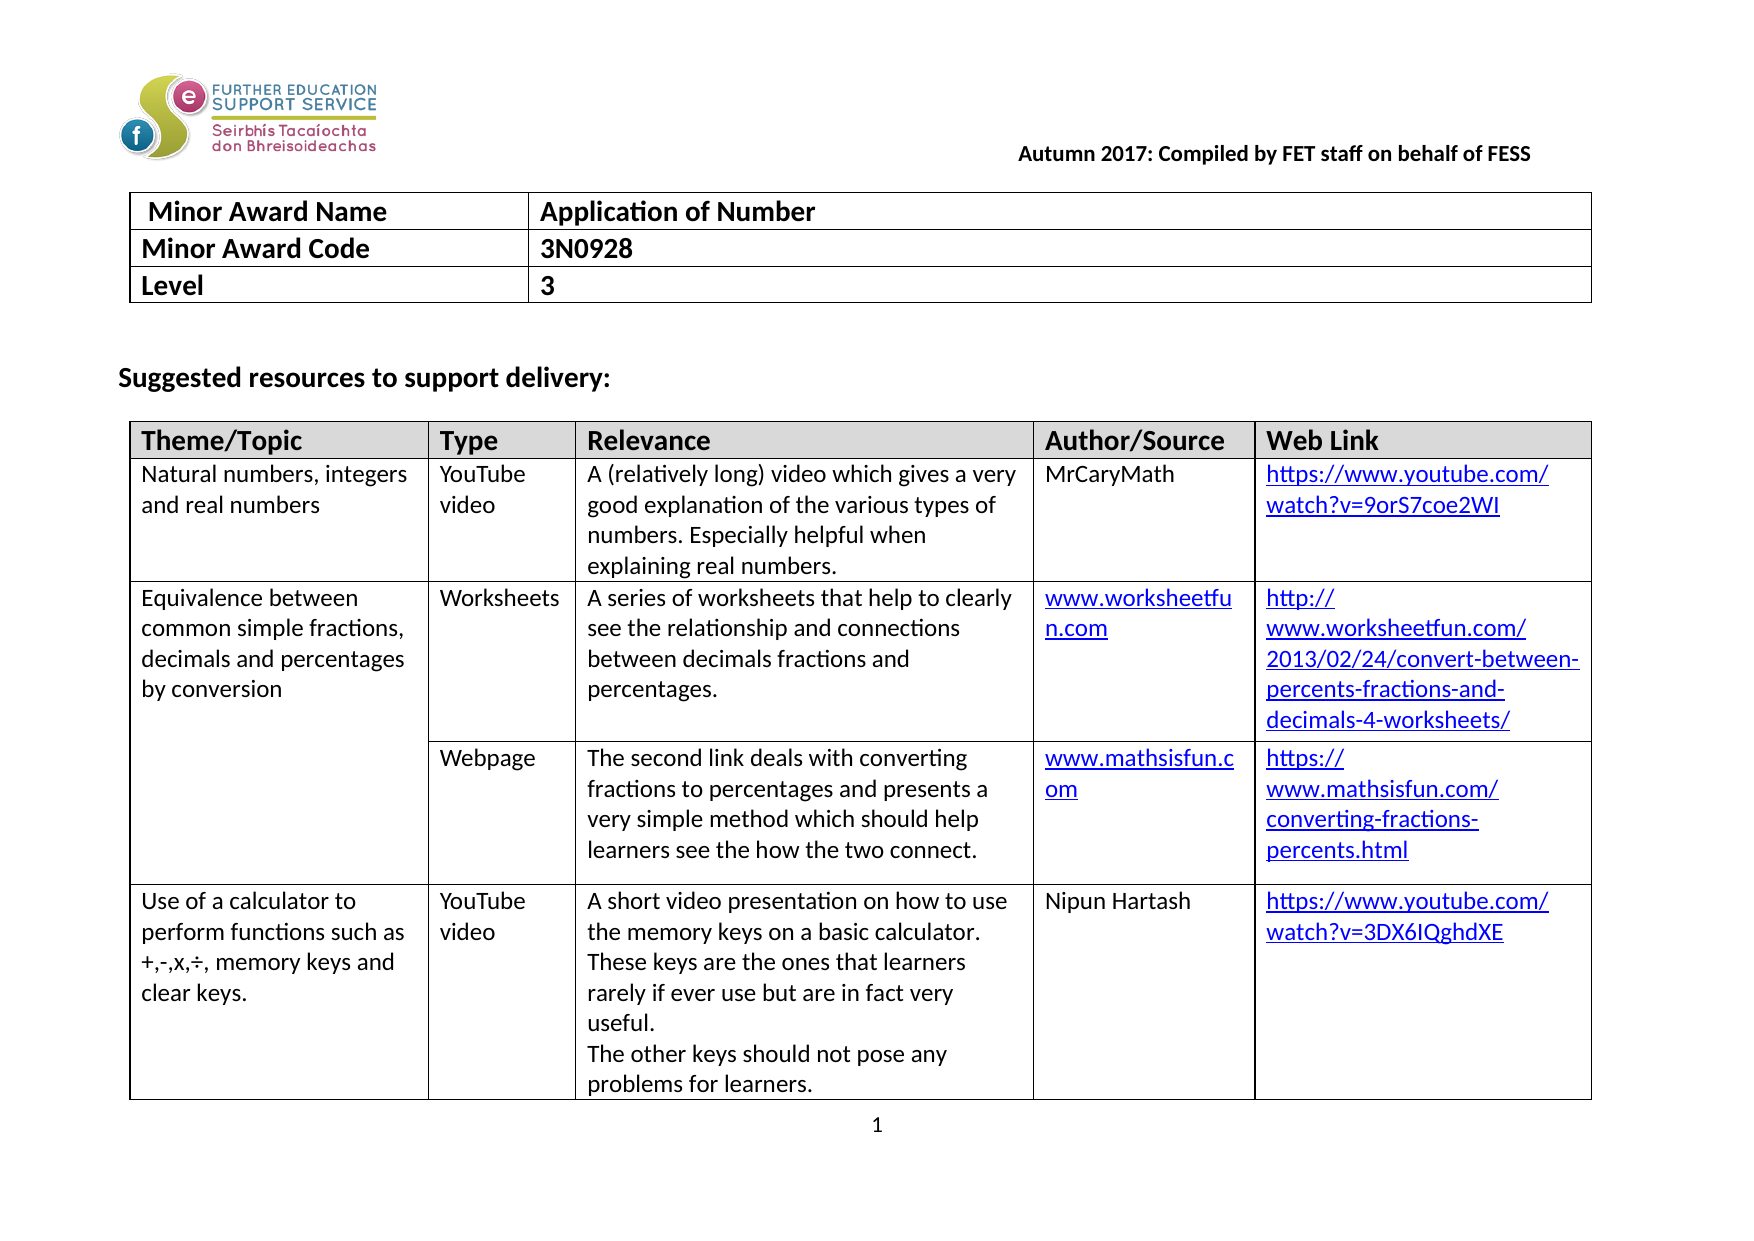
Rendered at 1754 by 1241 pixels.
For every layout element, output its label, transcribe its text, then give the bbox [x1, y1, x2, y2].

table_cell 3 [529, 267, 1591, 302]
table_cell https://www.youtube.com/watch?v=9orS7coe2WI [1256, 459, 1591, 581]
table_cell Minor Award Code [131, 230, 528, 266]
table_cell http://www.worksheetfun.com/2013/02/24/convert-between-percents-fractions-and-decimals-4-worksheets/ [1256, 582, 1591, 741]
table_cell A series of worksheets that help to clearly see the relationship and connections between decimals fractions and percentages. [576, 582, 1033, 741]
picture [118, 73, 377, 162]
table_header Minor Award Name [131, 193, 528, 229]
table_cell https://www.mathsisfun.com/converting-fractions-percents.html [1256, 742, 1591, 884]
table_cell MrCaryMath [1034, 459, 1254, 581]
table_cell Use of a calculator to perform functions such as +,-,x,÷, memory keys and clear keys. [131, 885, 428, 1099]
table_cell YouTube video [429, 459, 575, 581]
table_cell 3N0928 [529, 230, 1591, 266]
table_cell A short video presentation on how to use the memory keys on a basic calculator. These keys are the ones that learners rarely if ever use but are in fact very useful. The other keys should not pose any problems for learners. [576, 885, 1033, 1099]
table_header Application of Number [529, 193, 1591, 229]
table_header Author/Source [1034, 422, 1254, 458]
table_cell Natural numbers, integers and real numbers [131, 459, 428, 581]
table_header Theme/Topic [131, 422, 428, 458]
table_cell www.mathsisfun.com [1034, 742, 1254, 884]
table_header Relevance [576, 422, 1033, 458]
table_cell Worksheets [429, 582, 575, 741]
table_cell The second link deals with converting fractions to percentages and presents a very simple method which should help learners see the how the two connect. [576, 742, 1033, 884]
table_cell YouTube video [429, 885, 575, 1099]
text Suggested resources to support delivery: [118, 359, 1636, 395]
table_cell A (relatively long) video which gives a very good explanation of the various types of numbers. Especially helpful when explaining real numbers. [576, 459, 1033, 581]
table_cell https://www.youtube.com/watch?v=3DX6IQghdXE [1256, 885, 1591, 1099]
table_cell Webpage [429, 742, 575, 884]
table_cell Level [131, 267, 528, 302]
table_header Type [429, 422, 575, 458]
table_cell Nipun Hartash [1034, 885, 1254, 1099]
table_cell Equivalence between common simple fractions, decimals and percentages by conversion [131, 582, 428, 884]
table_header Web Link [1256, 422, 1591, 458]
table_cell www.worksheetfun.com [1034, 582, 1254, 741]
